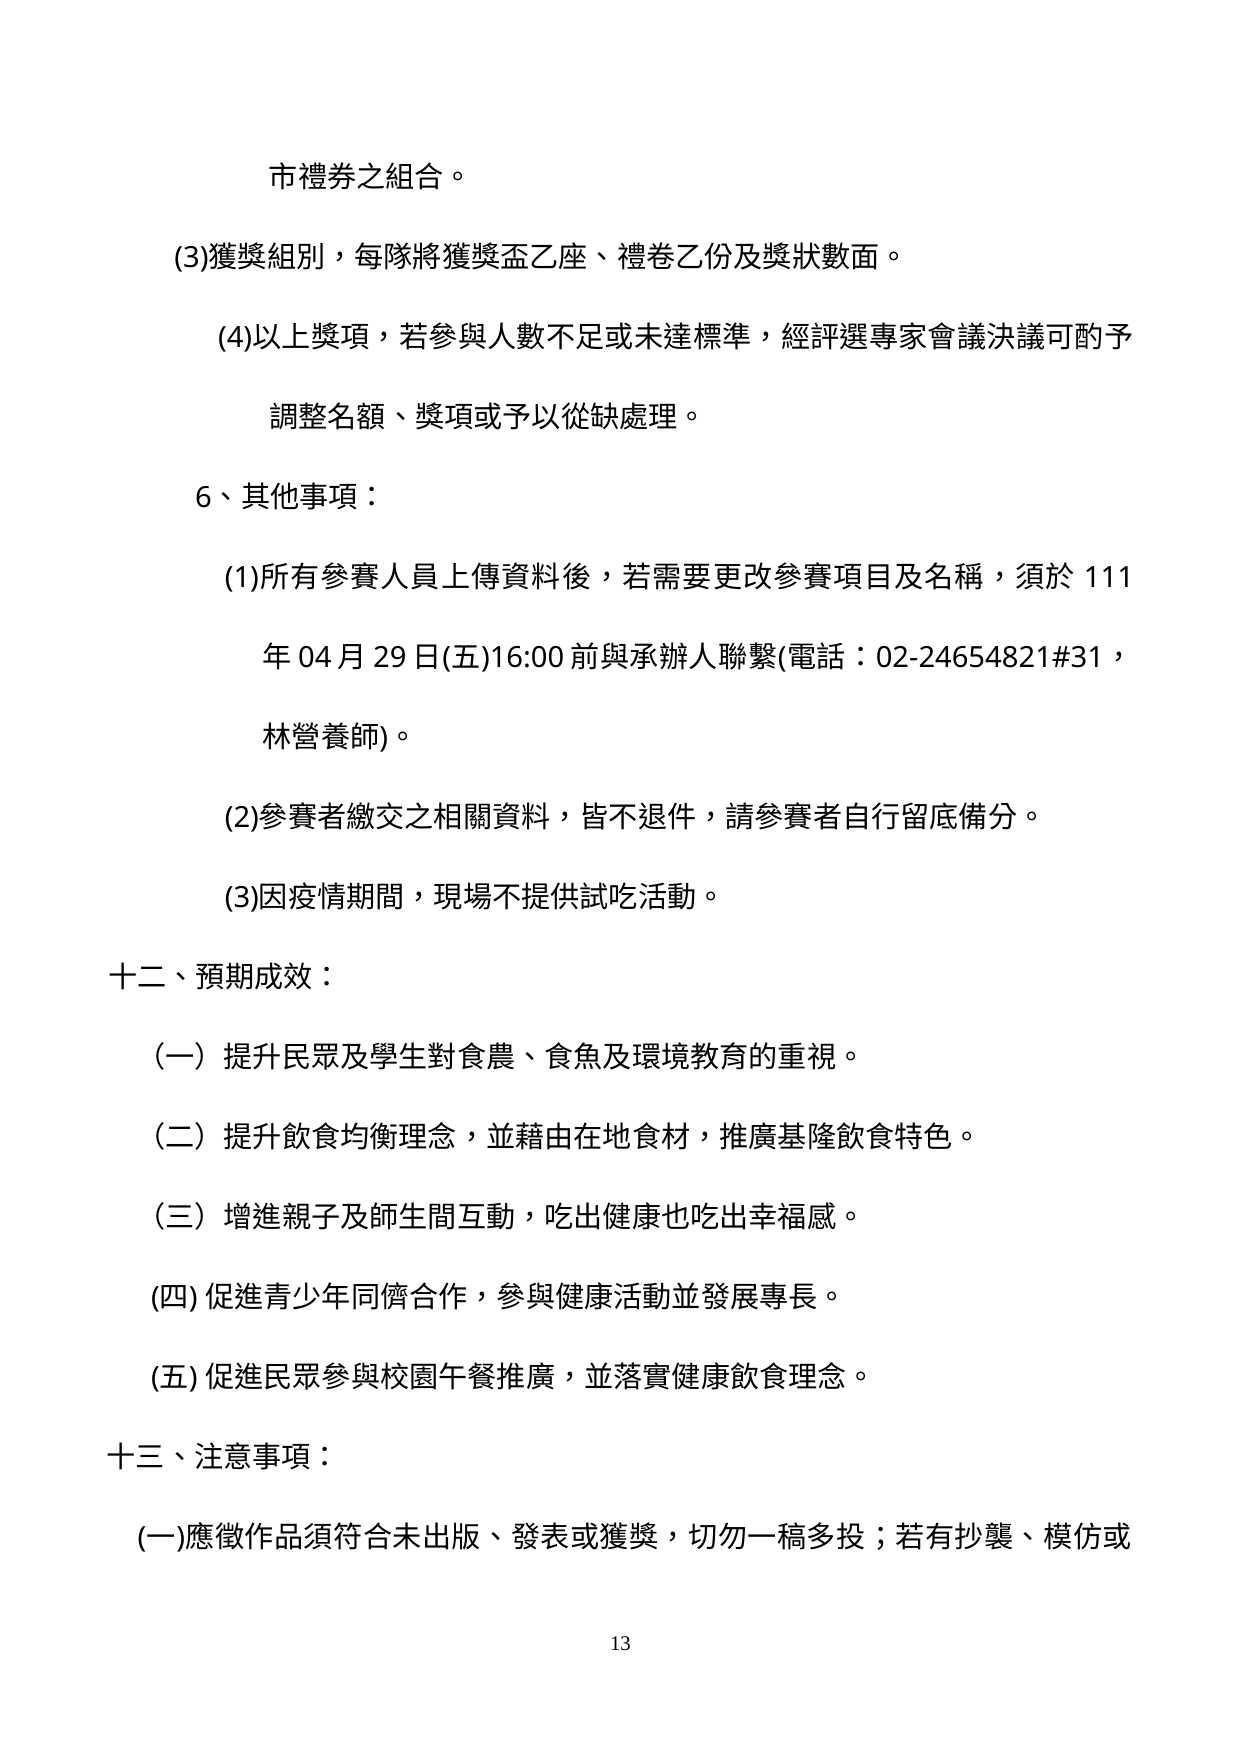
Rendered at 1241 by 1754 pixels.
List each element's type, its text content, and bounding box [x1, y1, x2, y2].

text (3)因疫情期間，現場不提供試吃活動。 [224, 854, 1134, 934]
text （二）提升飲食均衡理念，並藉由在地食材，推廣基隆飲食特色。 [136, 1094, 1134, 1174]
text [121, 1494, 1134, 1574]
text (四) 促進青少年同儕合作，參與健康活動並發展專長。 [151, 1254, 1134, 1334]
text (五) 促進民眾參與校園午餐推廣，並落實健康飲食理念。 [151, 1334, 1134, 1414]
text (2)參賽者繳交之相關資料，皆不退件，請參賽者自行留底備分。 [224, 774, 1134, 854]
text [224, 134, 1134, 214]
text (1)所有參賽人員上傳資料後，若需要更改參賽項目及名稱，須於111年04月29日(五)16:00前與承辦人聯繫(電話：02-24654821#31，林營養師)。 [224, 534, 1134, 774]
text （三）增進親子及師生間互動，吃出健康也吃出幸福感。 [136, 1174, 1134, 1254]
text （一）提升民眾及學生對食農、食魚及環境教育的重視。 [136, 1014, 1134, 1094]
text (4)以上獎項，若參與人數不足或未達標準，經評選專家會議決議可酌予調整名額、獎項或予以從缺處理。 [210, 294, 1134, 454]
text 6、其他事項： [195, 454, 1134, 534]
text (3)獲獎組別，每隊將獲獎盃乙座、禮卷乙份及獎狀數面。 [121, 214, 1134, 294]
text 十三、注意事項： [106, 1414, 1134, 1494]
text 十二、預期成效： [106, 934, 1134, 1014]
